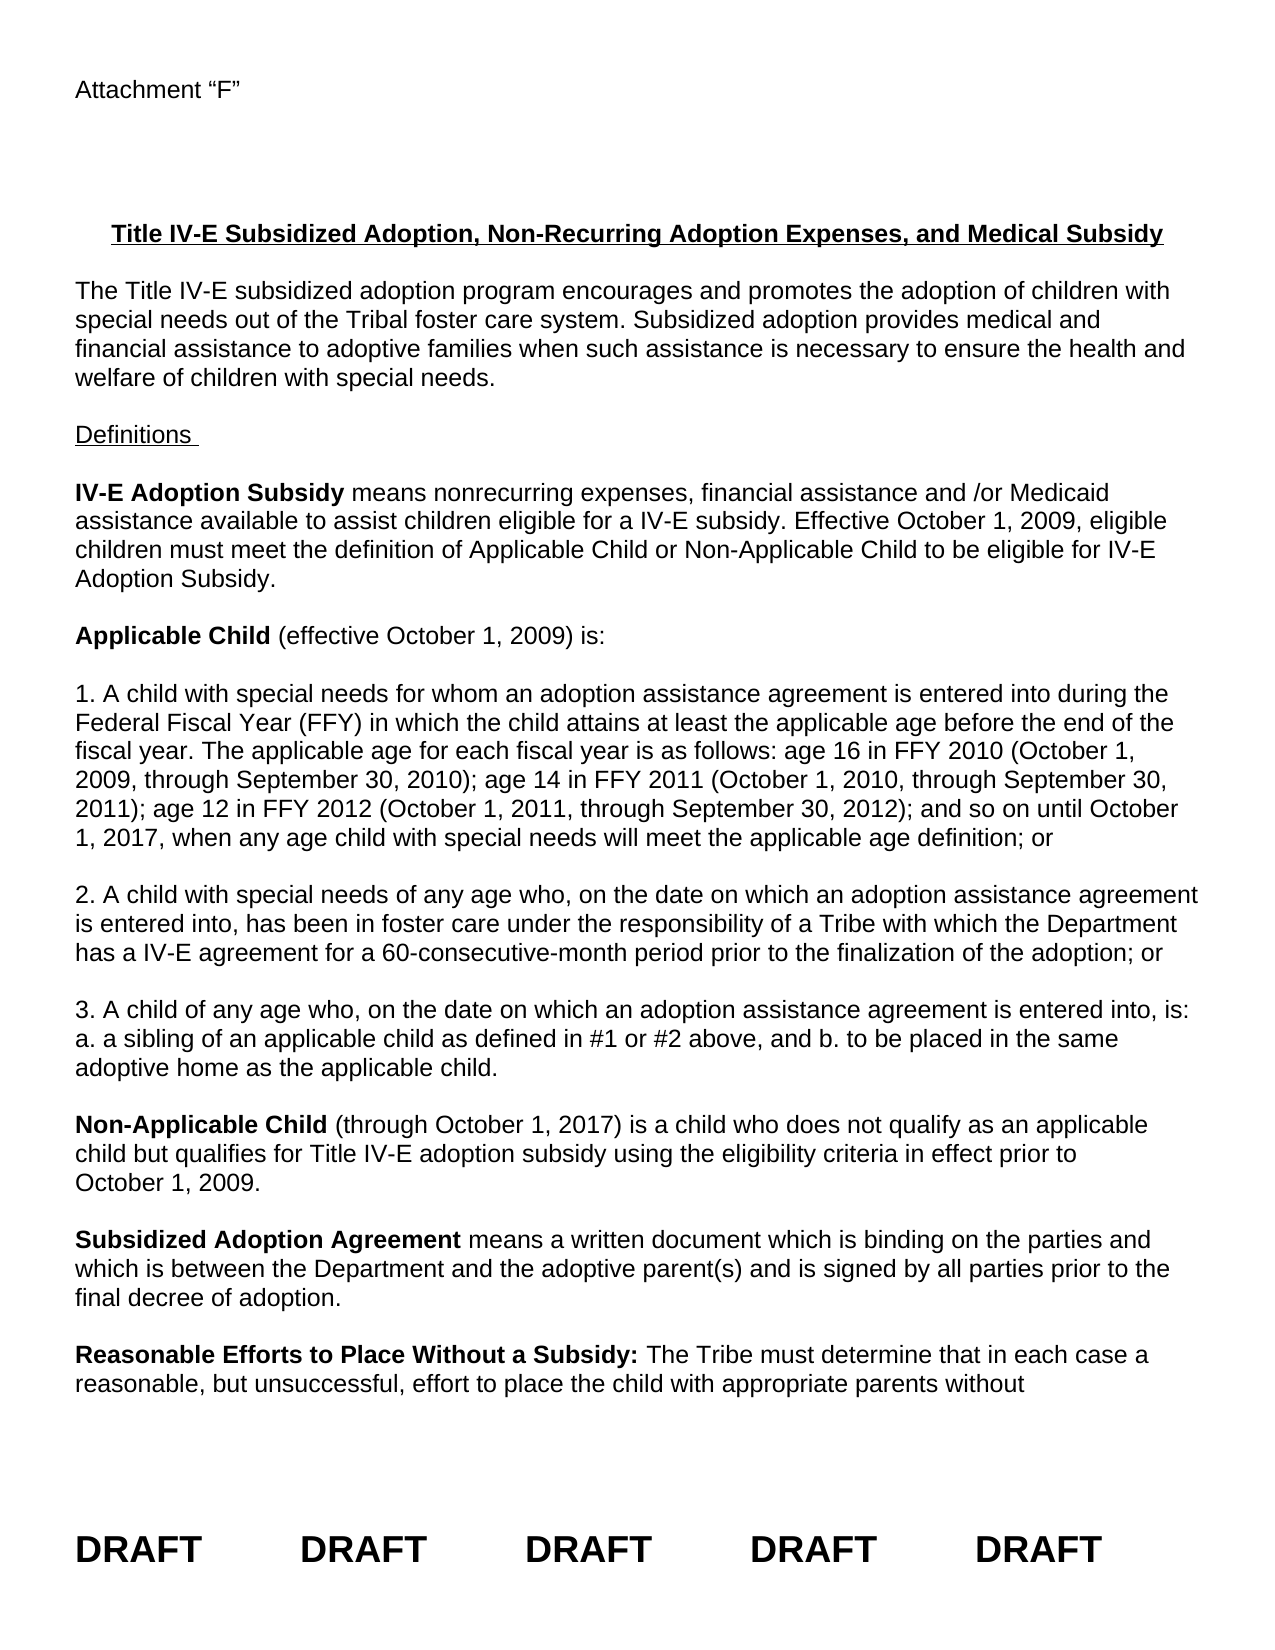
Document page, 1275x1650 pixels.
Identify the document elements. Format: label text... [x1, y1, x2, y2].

text a. a sibling of an applicable child as defined in #1 or #2 above, and b. to be placed in the same adoptive home as the applicable child. [75, 1024, 1200, 1081]
text The Title IV-E subsidized adoption program encourages and promotes the adoption of children with special needs out of the Tribal foster care system. Subsidized adoption provides medical and financial assistance to adoptive families when such assistance is necessary to ensure the health and welfare of children with special needs. [75, 276, 1200, 391]
text 2. A child with special needs of any age who, on the date on which an adoption assistance agreement is entered into, has been in foster care under the responsibility of a Tribe with which the Department has a IV-E agreement for a 60-consecutive-month period prior to the finalization of the adoption; or [75, 880, 1200, 966]
text Attachment “F” [75, 75, 1200, 104]
text 3. A child of any age who, on the date on which an adoption assistance agreement is entered into, is: [75, 995, 1200, 1024]
text Title IV-E Subsidized Adoption, Non-Recurring Adoption Expenses, and Medical Subsidy [75, 219, 1200, 247]
text Non-Applicable Child (through October 1, 2017) is a child who does not qualify as an applicable child but qualifies for Title IV-E adoption subsidy using the eligibility criteria in effect prior to [75, 1110, 1200, 1167]
text Subsidized Adoption Agreement means a written document which is binding on the parties and which is between the Department and the adoptive parent(s) and is signed by all parties prior to the final decree of adoption. [75, 1225, 1200, 1311]
text DRAFT DRAFT DRAFT DRAFT DRAFT [75, 1527, 1200, 1570]
text Reasonable Efforts to Place Without a Subsidy: The Tribe must determine that in each case a reasonable, but unsuccessful, effort to place the child with appropriate parents without [75, 1340, 1200, 1397]
text 1. A child with special needs for whom an adoption assistance agreement is entered into during the Federal Fiscal Year (FFY) in which the child attains at least the applicable age before the end of the fiscal year. The applicable age for each fiscal year is as follows: age 16 in FFY 2010 (October 1, 2009, through September 30, 2010); age 14 in FFY 2011 (October 1, 2010, through September 30, 2011); age 12 in FFY 2012 (October 1, 2011, through September 30, 2012); and so on until October 1, 2017, when any age child with special needs will meet the applicable age definition; or [75, 679, 1200, 851]
text October 1, 2009. [75, 1167, 1200, 1196]
text Applicable Child (effective October 1, 2009) is: [75, 621, 1200, 650]
text IV-E Adoption Subsidy means nonrecurring expenses, financial assistance and /or Medicaid assistance available to assist children eligible for a IV-E subsidy. Effective October 1, 2009, eligible children must meet the definition of Applicable Child or Non-Applicable Child to be eligible for IV-E Adoption Subsidy. [75, 477, 1200, 592]
text Definitions [75, 420, 1200, 449]
